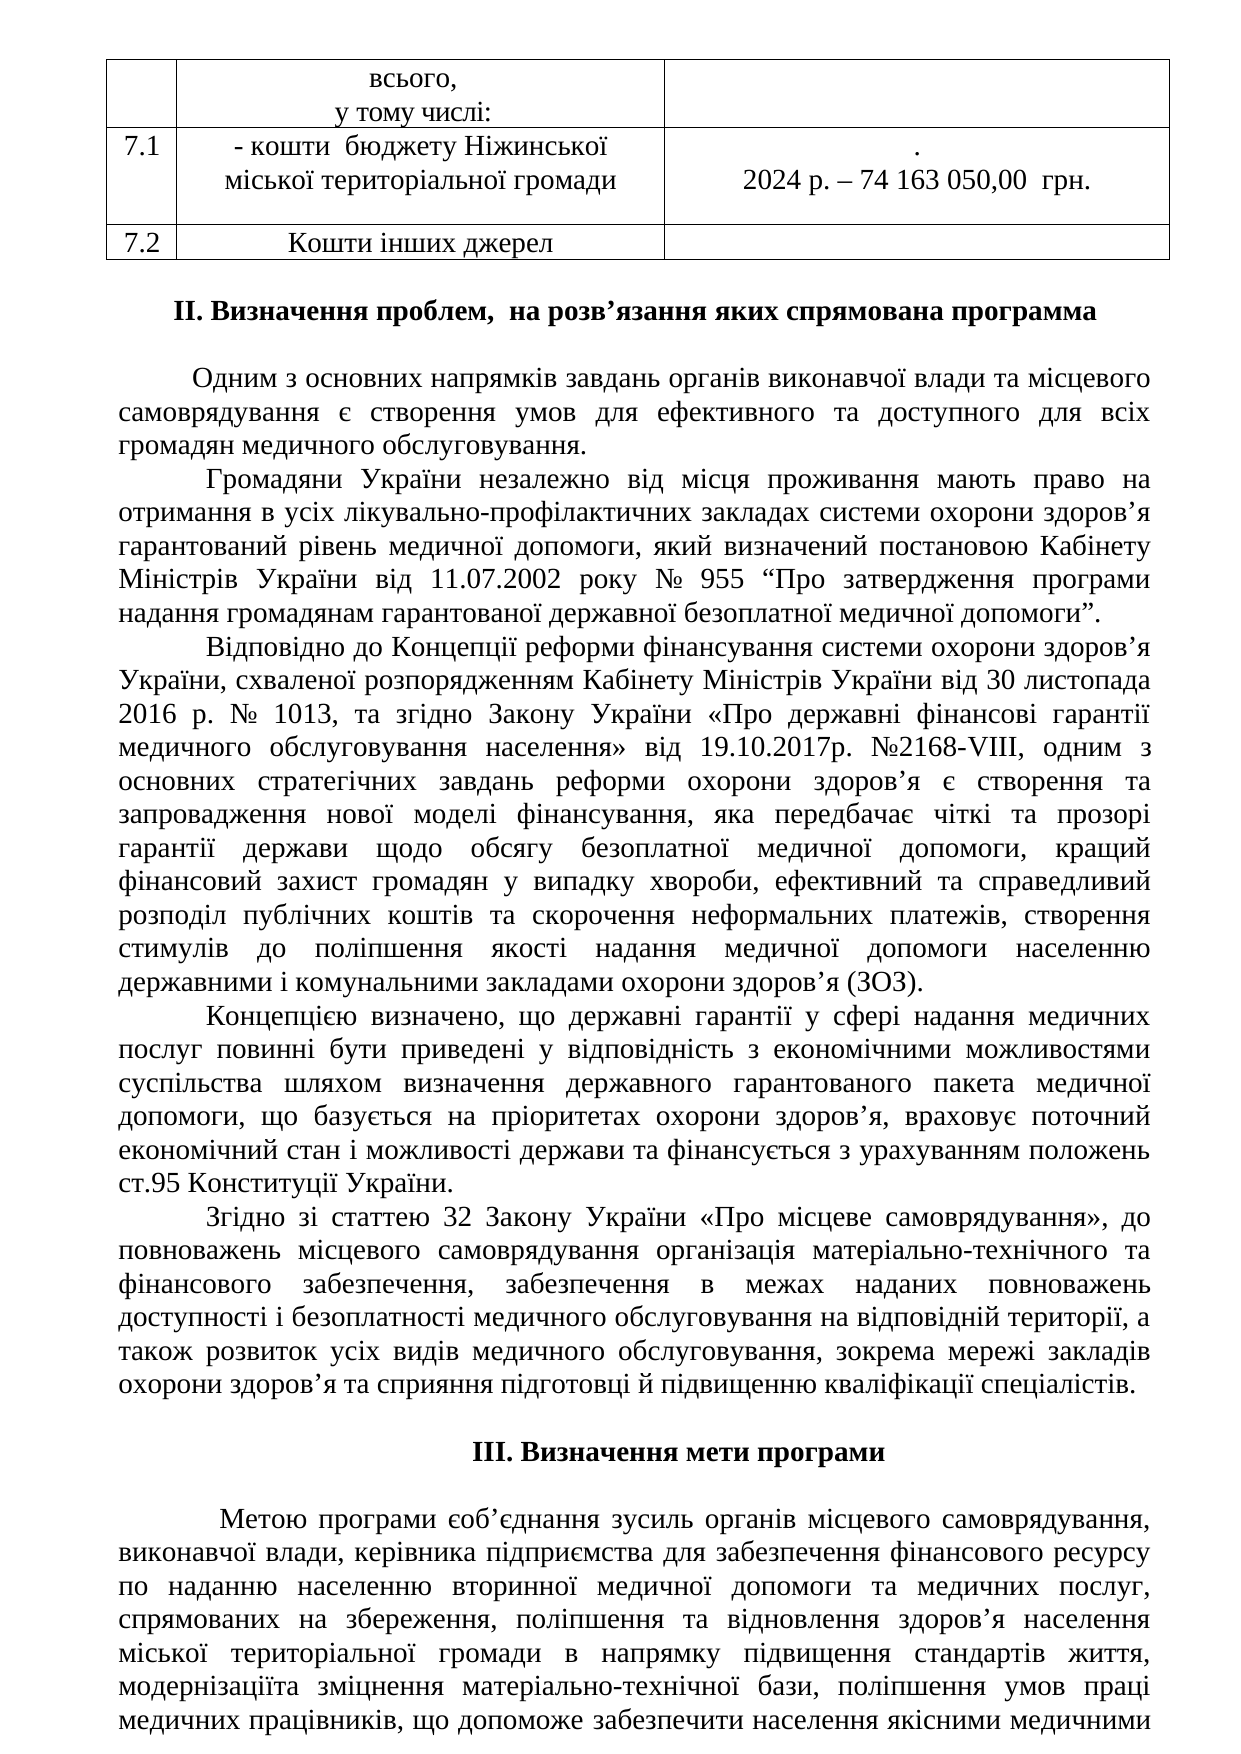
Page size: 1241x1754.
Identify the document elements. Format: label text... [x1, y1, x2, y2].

table_cell 7 [107, 60, 176, 127]
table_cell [665, 60, 1169, 127]
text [118, 1501, 1152, 1736]
text Відповідно до Концепції реформи фінансування системи охорони здоров’я України, схваленої розпорядженням Кабінету Міністрів України від 30 листопада 2016 р. № 1013, та згідно Закону України «Про державні фінансові гарантії медичного обслуговування населення» від 19.10.2017р. №2168-VIII, одним з основних стратегічних завдань реформи охорони здоров’я є створення та запровадження нової моделі фінансування, яка передбачає чіткі та прозорі гарантії держави щодо обсягу безоплатної медичної допомоги, кращий фінансовий захист громадян у випадку хвороби, ефективний та справедливий розподіл публічних коштів та скорочення неформальних платежів, створення стимулів до поліпшення якості надання медичної допомоги населенню державними і комунальними закладами охорони здоров’я (ЗОЗ). [118, 629, 1152, 998]
text Концепцією визначено, що державні гарантії у сфері надання медичних послуг повинні бути приведені у відповідність з економічними можливостями суспільства шляхом визначення державного гарантованого пакета медичної допомоги, що базується на пріоритетах охорони здоров’я, враховує поточний економічний стан і можливості держави та фінансується з урахуванням положень ст.95 Конституції України. [118, 998, 1152, 1199]
table_cell 7.1 [107, 128, 176, 224]
table_cell - кошти бюджету Ніжинської міської територіальної громади [177, 128, 664, 224]
text Громадяни України незалежно від місця проживання мають право на отримання в усіх лікувально-профілактичних закладах системи охорони здоров’я гарантований рівень медичної допомоги, який визначений постановою Кабінету Міністрів України від 11.07.2002 року № 955 “Про затвердження програми надання громадянам гарантованої державної безоплатної медичної допомоги”. [118, 461, 1152, 629]
table_cell . 2024 р. – 74 163 050,00 грн. [665, 128, 1169, 224]
text Одним з основних напрямків завдань органів виконавчої влади та місцевого самоврядування є створення умов для ефективного та доступного для всіх громадян медичного обслуговування. [118, 360, 1152, 461]
text Згідно зі статтею 32 Закону України «Про місцеве самоврядування», до повноважень місцевого самоврядування організація матеріально-технічного та фінансового забезпечення, забезпечення в межах наданих повноважень доступності і безоплатності медичного обслуговування на відповідній території, а також розвиток усіх видів медичного обслуговування, зокрема мережі закладів охорони здоров’я та сприяння підготовці й підвищенню кваліфікації спеціалістів. [118, 1199, 1152, 1400]
text ІІ. Визначення проблем, на розв’язання яких спрямована программа [118, 293, 1152, 327]
table_cell 7.2 [107, 225, 176, 259]
table_cell Кошти інших джерел [177, 225, 664, 259]
table_cell [665, 225, 1169, 259]
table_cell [177, 60, 664, 127]
text ІІІ. Визначення мети програми [118, 1434, 1152, 1467]
